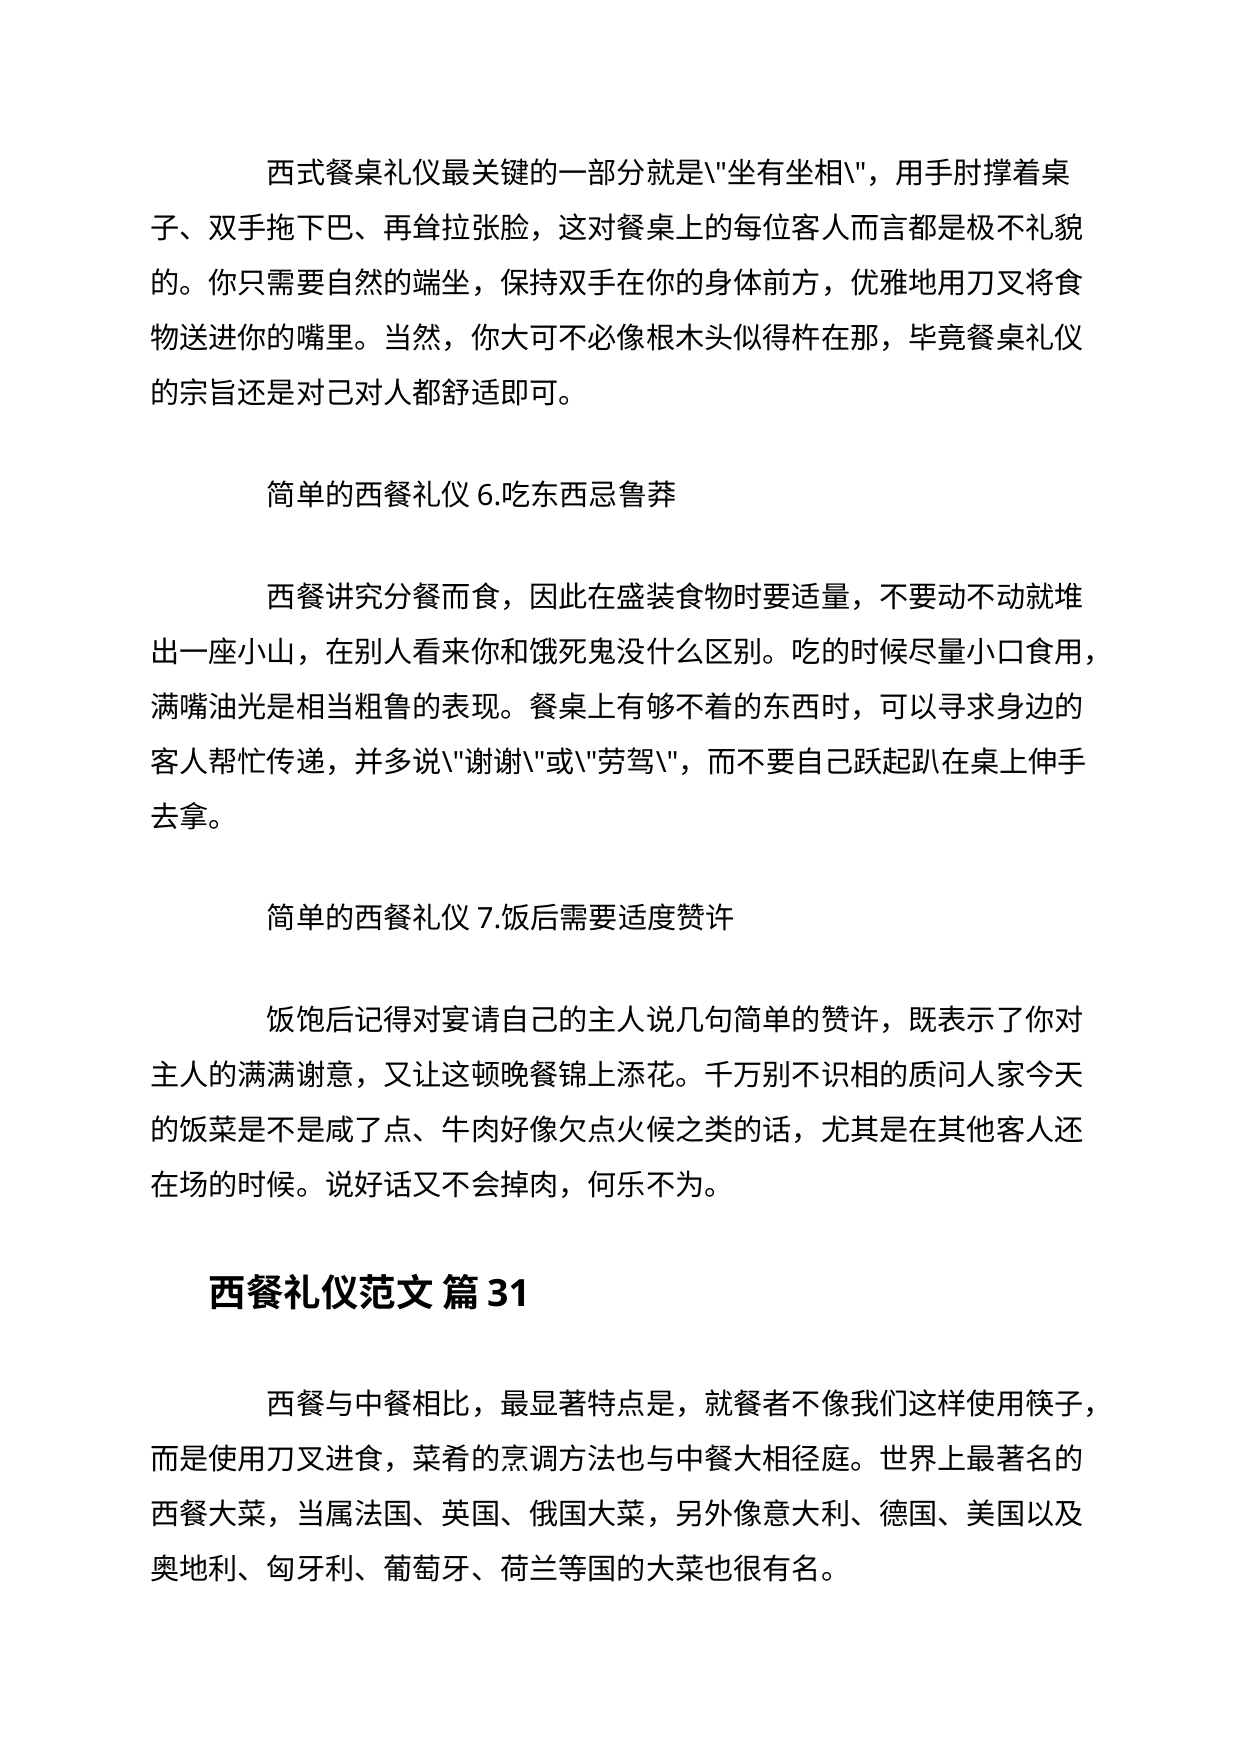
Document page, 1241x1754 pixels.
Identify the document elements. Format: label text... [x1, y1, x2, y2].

text 饭饱后记得对宴请自己的主人说几句简单的赞许，既表示了你对主人的满满谢意，又让这顿晚餐锦上添花。千万别不识相的质问人家今天的饭菜是不是咸了点、牛肉好像欠点火候之类的话，尤其是在其他客人还在场的时候。说好话又不会掉肉，何乐不为。 [150, 997, 1090, 1204]
text 简单的西餐礼仪7.饭后需要适度赞许 [150, 895, 1090, 937]
text 西餐礼仪范文 篇31 [150, 1263, 1090, 1318]
text 西餐讲究分餐而食，因此在盛装食物时要适量，不要动不动就堆出一座小山，在别人看来你和饿死鬼没什么区别。吃的时候尽量小口食用，满嘴油光是相当粗鲁的表现。餐桌上有够不着的东西时，可以寻求身边的客人帮忙传递，并多说\"谢谢\"或\"劳驾\"，而不要自己跃起趴在桌上伸手去拿。 [150, 573, 1090, 835]
text 西餐与中餐相比，最显著特点是，就餐者不像我们这样使用筷子，而是使用刀叉进食，菜肴的烹调方法也与中餐大相径庭。世界上最著名的西餐大菜，当属法国、英国、俄国大菜，另外像意大利、德国、美国以及奥地利、匈牙利、葡萄牙、荷兰等国的大菜也很有名。 [150, 1381, 1090, 1588]
text 西式餐桌礼仪最关键的一部分就是\"坐有坐相\"，用手肘撑着桌子、双手拖下巴、再耸拉张脸，这对餐桌上的每位客人而言都是极不礼貌的。你只需要自然的端坐，保持双手在你的身体前方，优雅地用刀叉将食物送进你的嘴里。当然，你大可不必像根木头似得杵在那，毕竟餐桌礼仪的宗旨还是对己对人都舒适即可。 [150, 150, 1090, 412]
text 简单的西餐礼仪6.吃东西忌鲁莽 [150, 471, 1090, 514]
